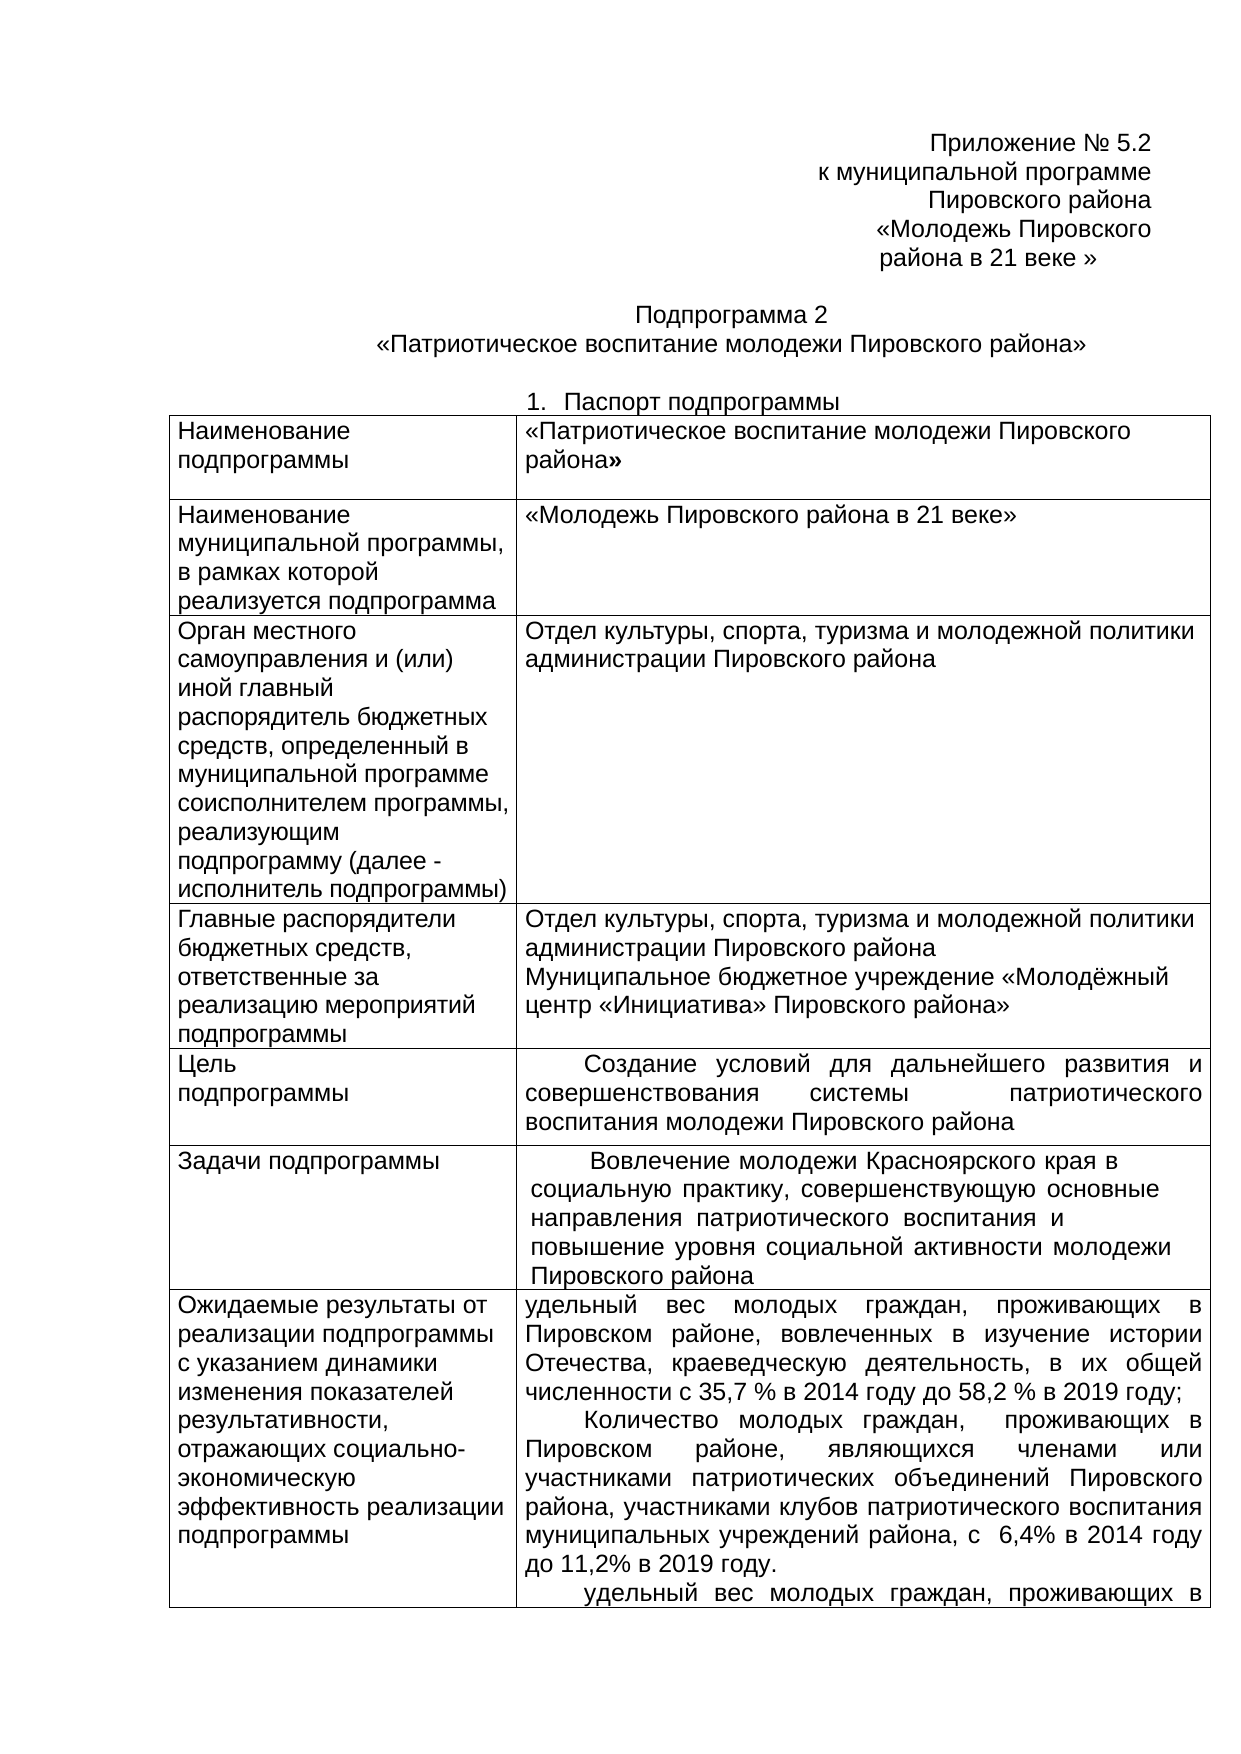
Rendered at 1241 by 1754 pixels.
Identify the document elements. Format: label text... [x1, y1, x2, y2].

table_cell Орган местного самоуправления и (или) иной главный распорядитель бюджетных средств, определенный в муниципальной программе соисполнителем программы, реализующим подпрограмму (далее - исполнитель подпрограммы) [170, 616, 516, 903]
text Приложение № 5.2 [177, 128, 1152, 156]
table_header Наименование подпрограммы [170, 416, 516, 498]
table_cell Создание условий для дальнейшего развития и совершенствования системы патриотического воспитания молодежи Пировского района [517, 1049, 1210, 1144]
table_cell Отдел культуры, спорта, туризма и молодежной политики администрации Пировского района Муниципальное бюджетное учреждение «Молодёжный центр «Инициатива» Пировского района» [517, 904, 1210, 1048]
text района в 21 веке » [177, 243, 1152, 271]
table_cell Цель подпрограммы [170, 1049, 516, 1144]
title Подпрограмма 2 [252, 300, 1152, 329]
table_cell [170, 1290, 516, 1607]
table_cell «Молодежь Пировского района в 21 веке» [517, 500, 1210, 614]
table_header «Патриотическое воспитание молодежи Пировского района» [517, 416, 1210, 498]
table_cell Наименование муниципальной программы, в рамках которой реализуется подпрограмма [170, 500, 516, 614]
title «Патриотическое воспитание молодежи Пировского района» [252, 329, 1152, 358]
text к муниципальной программе [177, 156, 1152, 185]
text «Молодежь Пировского [177, 214, 1152, 243]
list Паспорт подпрограммы [215, 386, 1152, 415]
table_cell Главные распорядители бюджетных средств, ответственные за реализацию мероприятий подпрограммы [170, 904, 516, 1048]
table_cell Задачи подпрограммы [170, 1146, 516, 1289]
table_cell Отдел культуры, спорта, туризма и молодежной политики администрации Пировского района [517, 616, 1210, 903]
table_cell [517, 1290, 1210, 1607]
table_cell Вовлечение молодежи Красноярского края в социальную практику, совершенствующую основные направления патриотического воспитания и повышение уровня социальной активности молодежи Пировского района [517, 1146, 1210, 1289]
text Пировского района [177, 185, 1152, 214]
